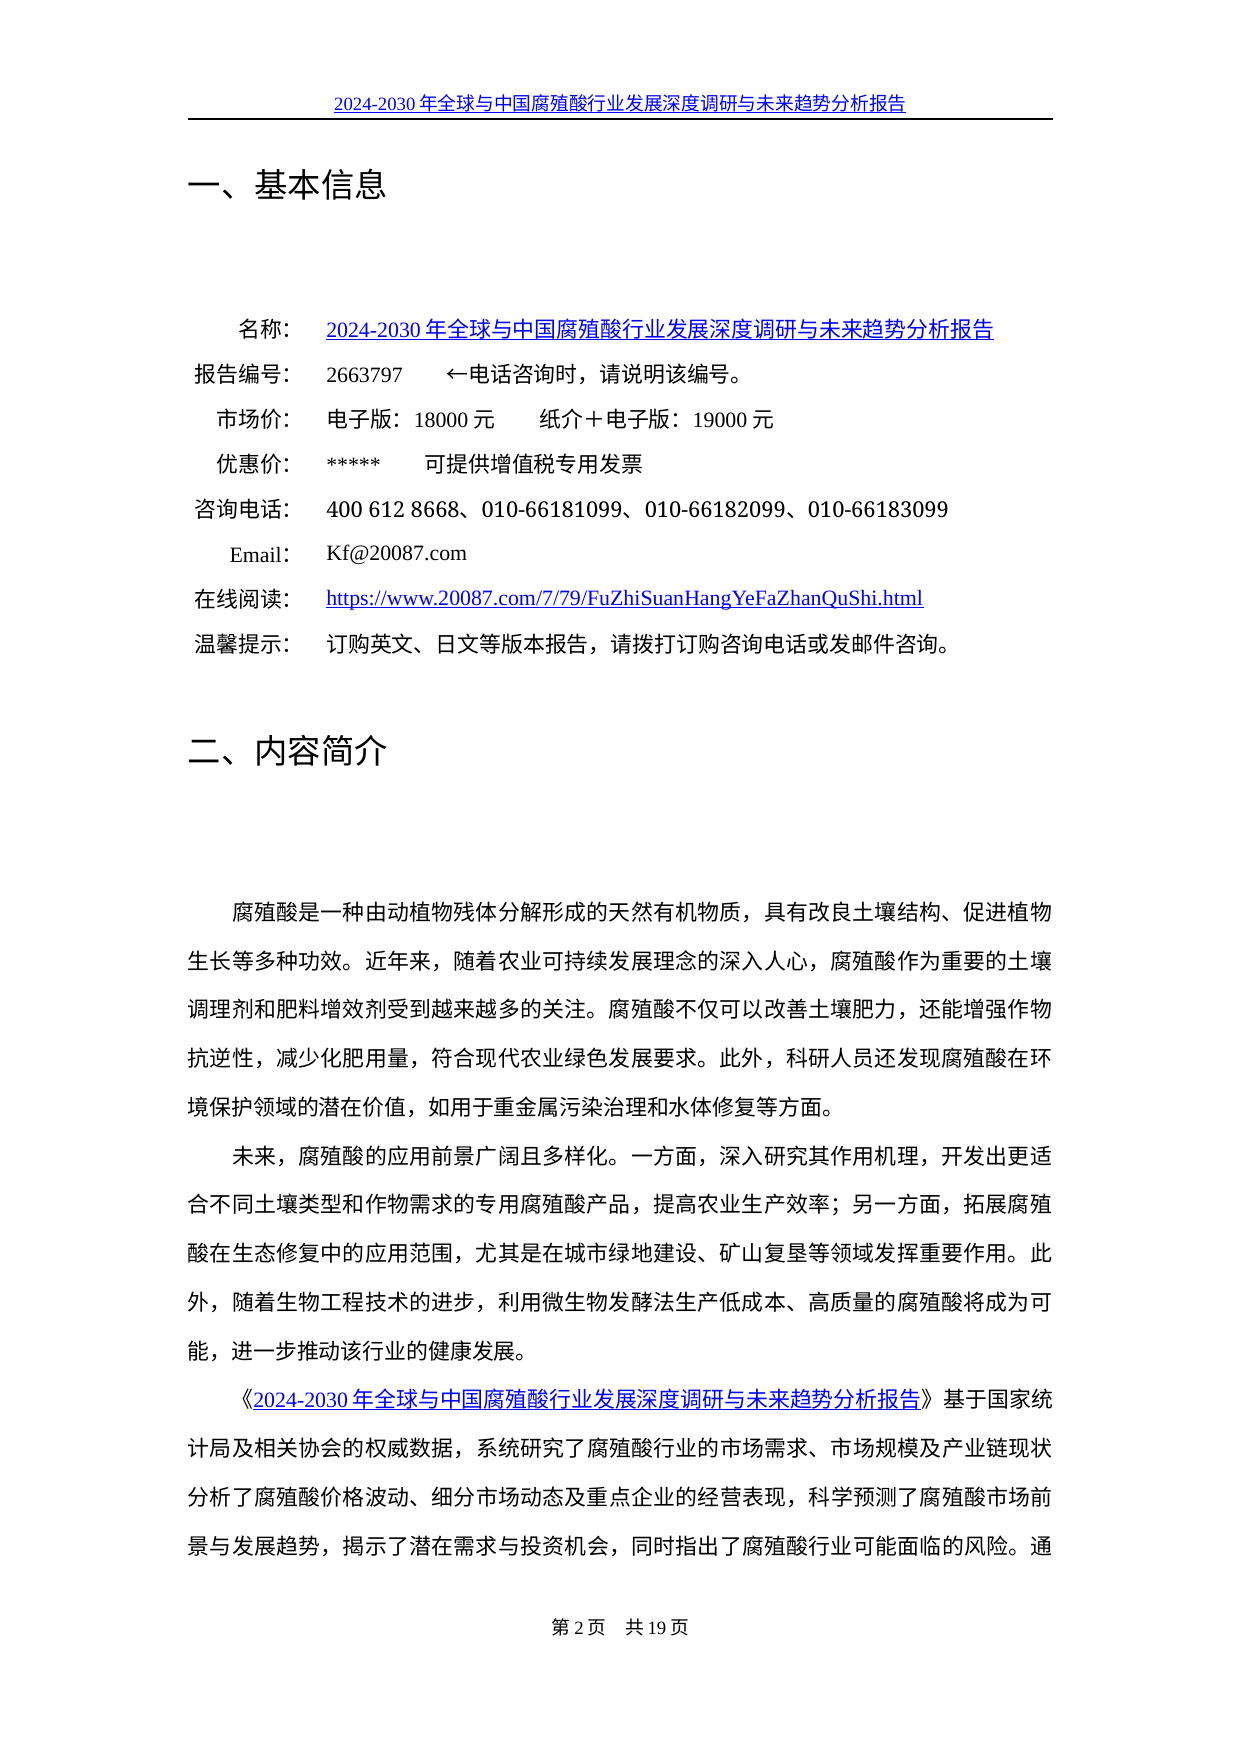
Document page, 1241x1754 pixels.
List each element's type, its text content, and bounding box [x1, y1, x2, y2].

table_cell 2663797 ←电话咨询时，请说明该编号。 [315, 357, 1073, 402]
table_header 2024-2030年全球与中国腐殖酸行业发展深度调研与未来趋势分析报告 [315, 312, 1073, 357]
table_cell 咨询电话： [167, 492, 315, 537]
table_cell 在线阅读： [167, 582, 315, 627]
table_cell 电子版：18000 元 纸介＋电子版：19000 元 [315, 402, 1073, 447]
table_header 名称： [167, 312, 315, 357]
table_cell Email： [167, 537, 315, 582]
table_cell Kf@20087.com [315, 537, 1073, 582]
table_cell 市场价： [167, 402, 315, 447]
table_cell [315, 582, 1073, 627]
table_cell 订购英文、日文等版本报告，请拨打订购咨询电话或发邮件咨询。 [315, 627, 1073, 672]
title 一、基本信息 [187, 150, 1053, 215]
table_cell 温馨提示： [167, 627, 315, 672]
table_cell 400 612 8668、010-66181099、010-66182099、010-66183099 [315, 492, 1073, 537]
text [187, 894, 1053, 1561]
title 二、内容简介 [187, 717, 1053, 782]
table_cell ***** 可提供增值税专用发票 [315, 447, 1073, 492]
table_cell 优惠价： [167, 447, 315, 492]
table_cell 报告编号： [167, 357, 315, 402]
